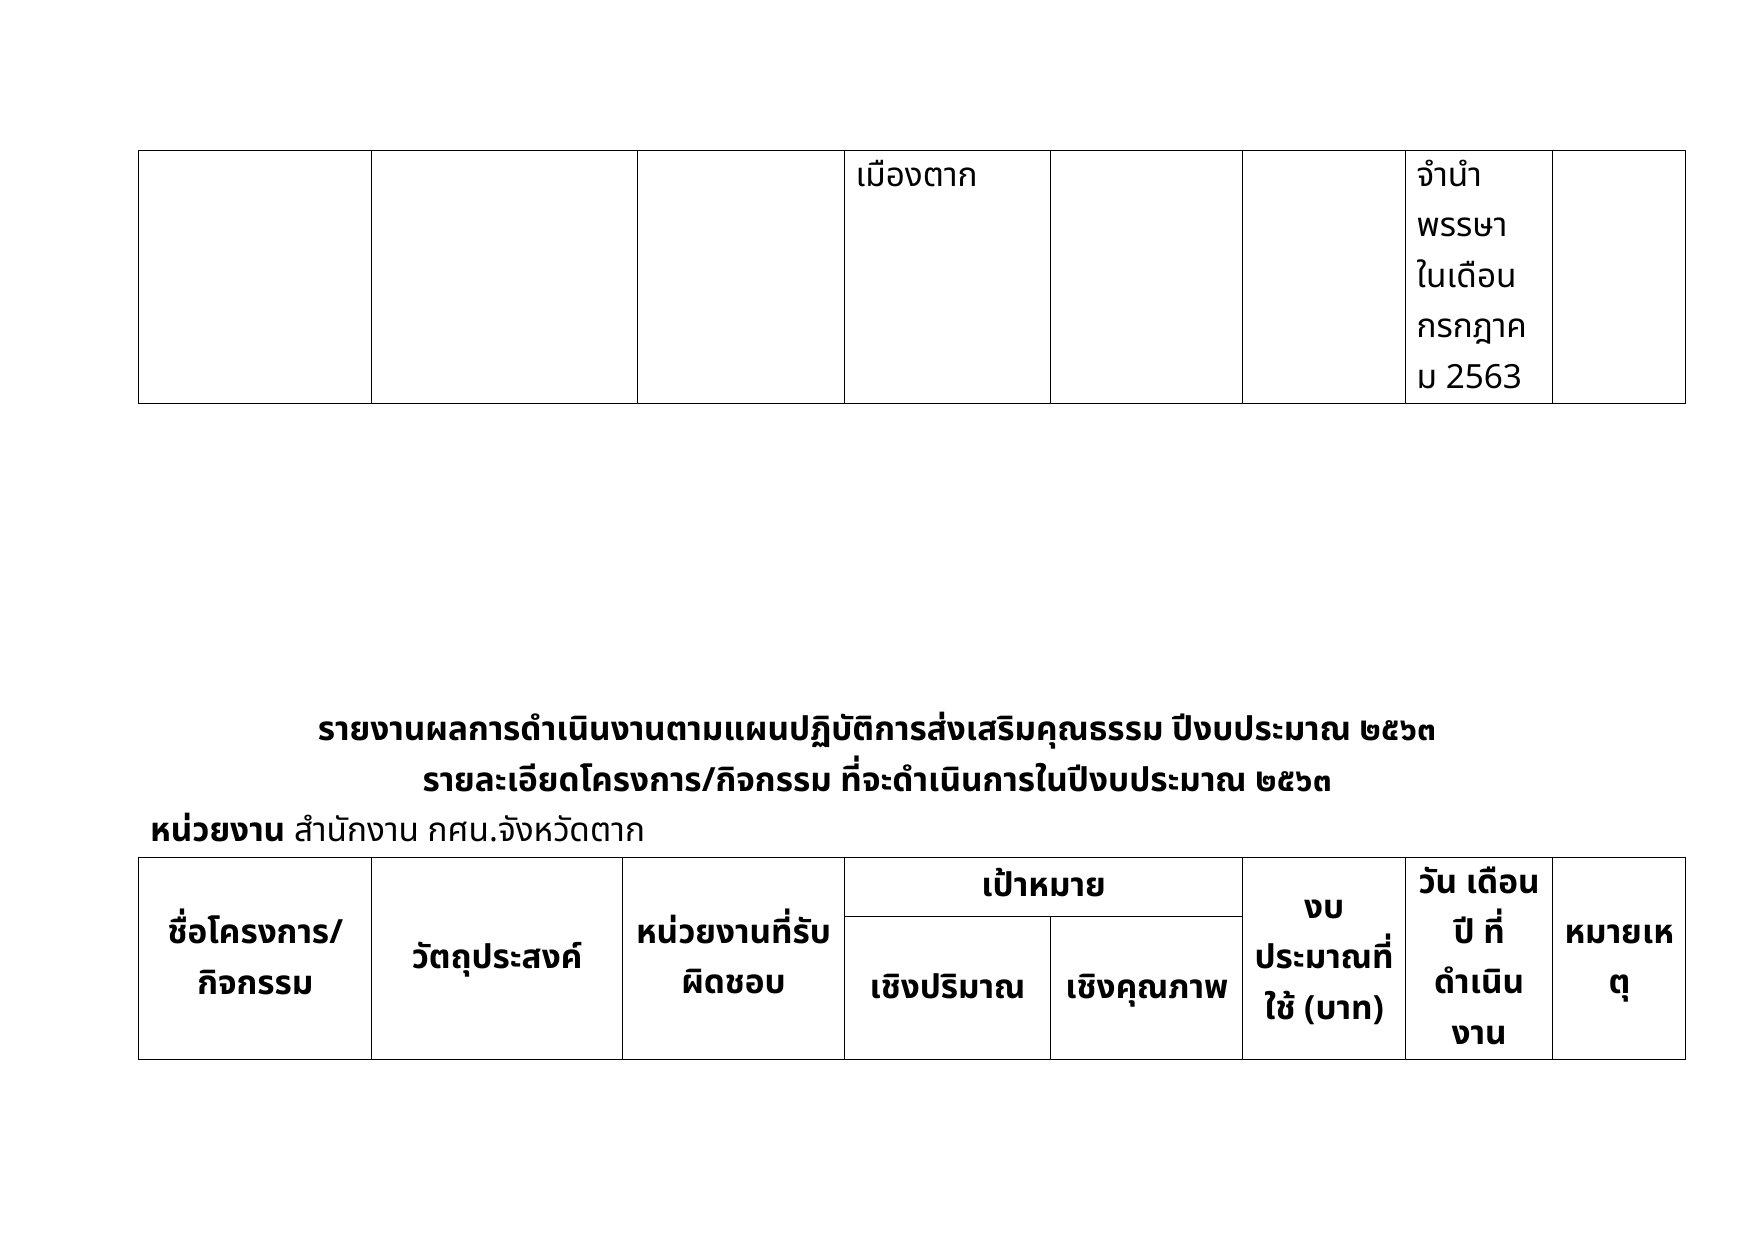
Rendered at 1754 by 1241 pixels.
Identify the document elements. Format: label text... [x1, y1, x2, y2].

table_cell เชิงคุณภาพ [1051, 917, 1242, 1059]
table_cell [638, 151, 844, 403]
text หน่วยงาน สำนักงาน กศน.จังหวัดตาก [150, 806, 1604, 857]
table_header หมายเหตุ [1553, 858, 1685, 1059]
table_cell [1051, 151, 1242, 403]
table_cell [139, 151, 371, 403]
table_cell [1553, 151, 1685, 403]
table_header งบประมาณที่ใช้ (บาท) [1243, 858, 1405, 1059]
table_cell เชิงปริมาณ [845, 917, 1050, 1059]
table_header วัตถุประสงค์ [372, 858, 622, 1059]
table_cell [1406, 151, 1552, 403]
table_header ชื่อโครงการ/กิจกรรม [139, 858, 371, 1059]
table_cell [372, 151, 637, 403]
table_header เป้าหมาย [845, 858, 1242, 916]
text รายงานผลการดำเนินงานตามแผนปฏิบัติการส่งเสริมคุณธรรม ปีงบประมาณ ๒๕๖๓ [150, 705, 1604, 755]
text รายละเอียดโครงการ/กิจกรรม ที่จะดำเนินการในปีงบประมาณ ๒๕๖๓ [150, 755, 1604, 806]
table_header หน่วยงานที่รับผิดชอบ [623, 858, 844, 1059]
table_header วัน เดือน ปี ที่ดำเนินงาน [1406, 858, 1552, 1059]
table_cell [845, 151, 1050, 403]
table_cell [1243, 151, 1405, 403]
